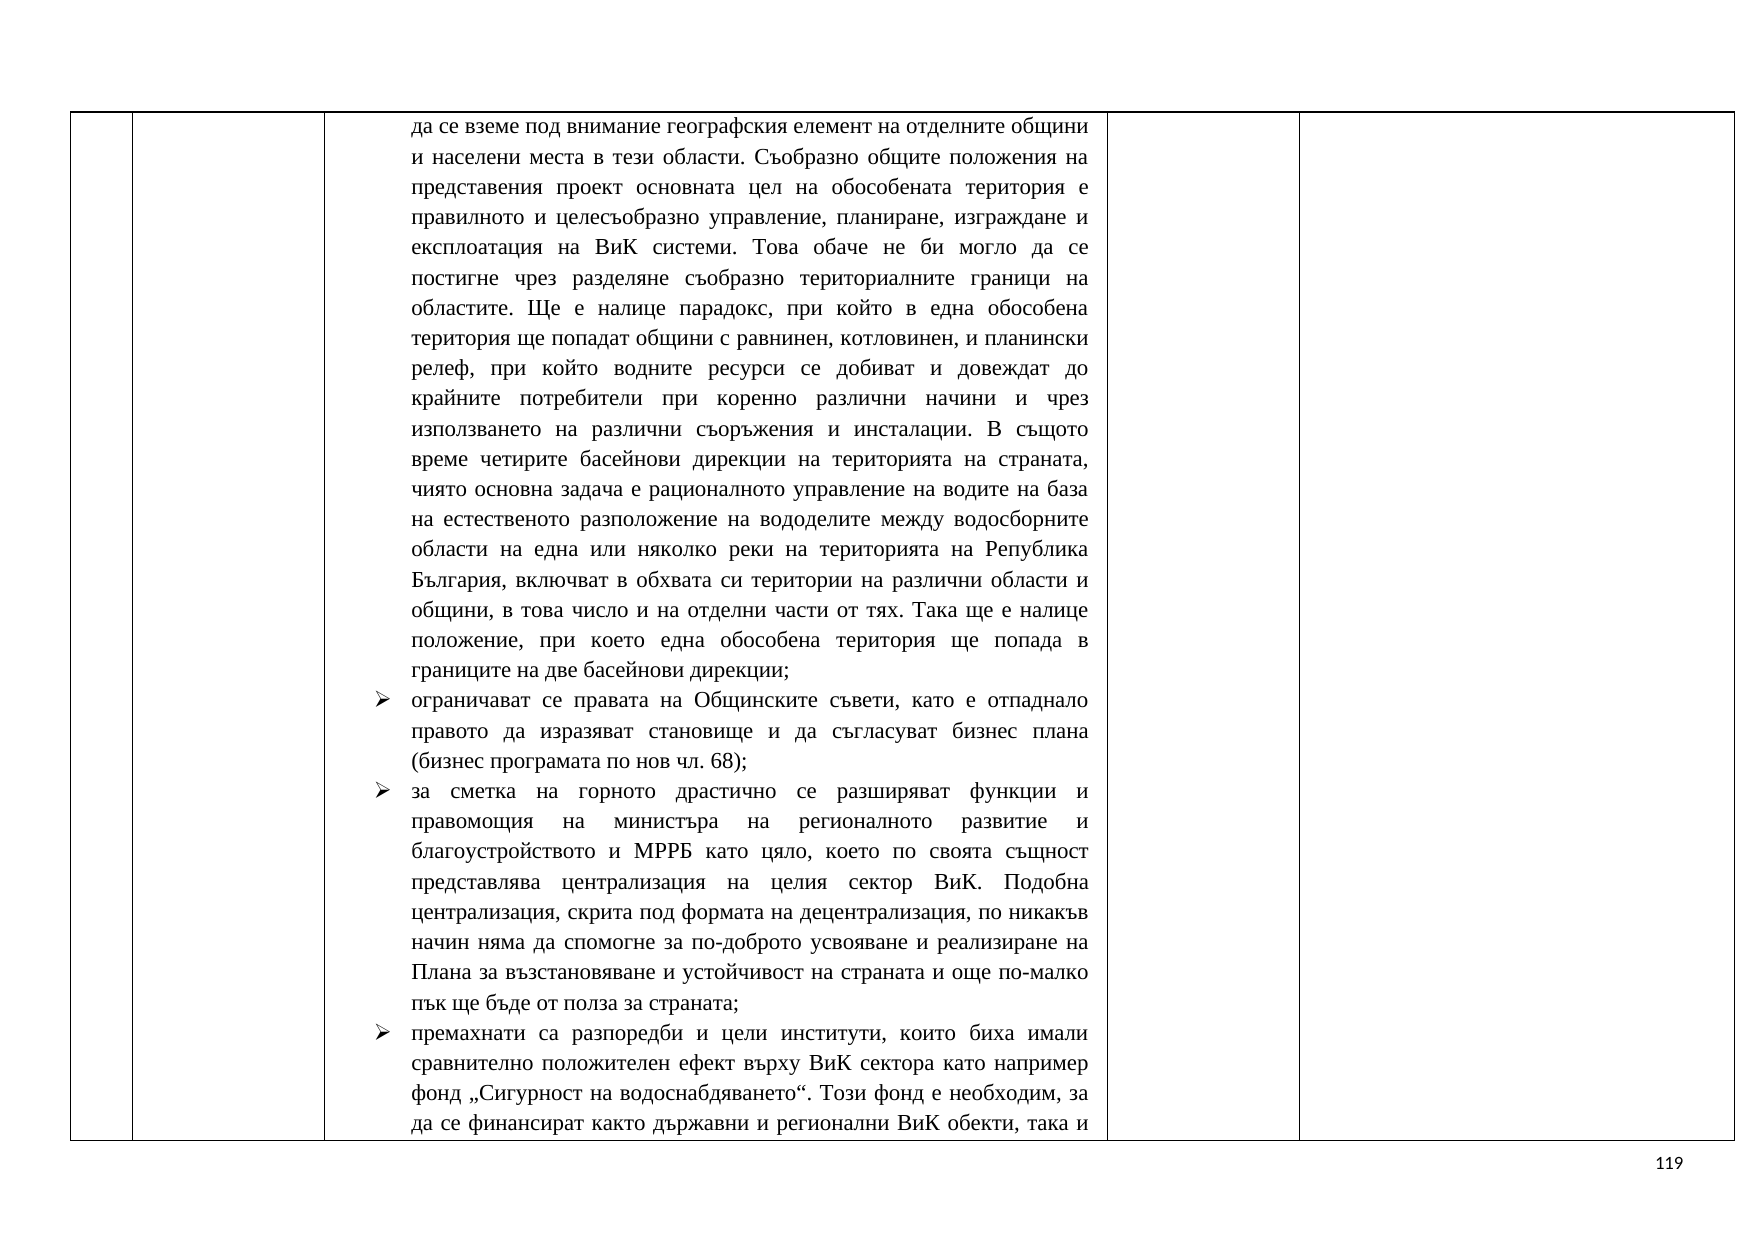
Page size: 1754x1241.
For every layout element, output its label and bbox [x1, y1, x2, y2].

table_cell [133, 113, 324, 1140]
table_cell [325, 113, 1107, 1140]
table_cell [1108, 113, 1299, 1140]
table_cell [1300, 113, 1734, 1140]
table_cell [71, 113, 132, 1140]
